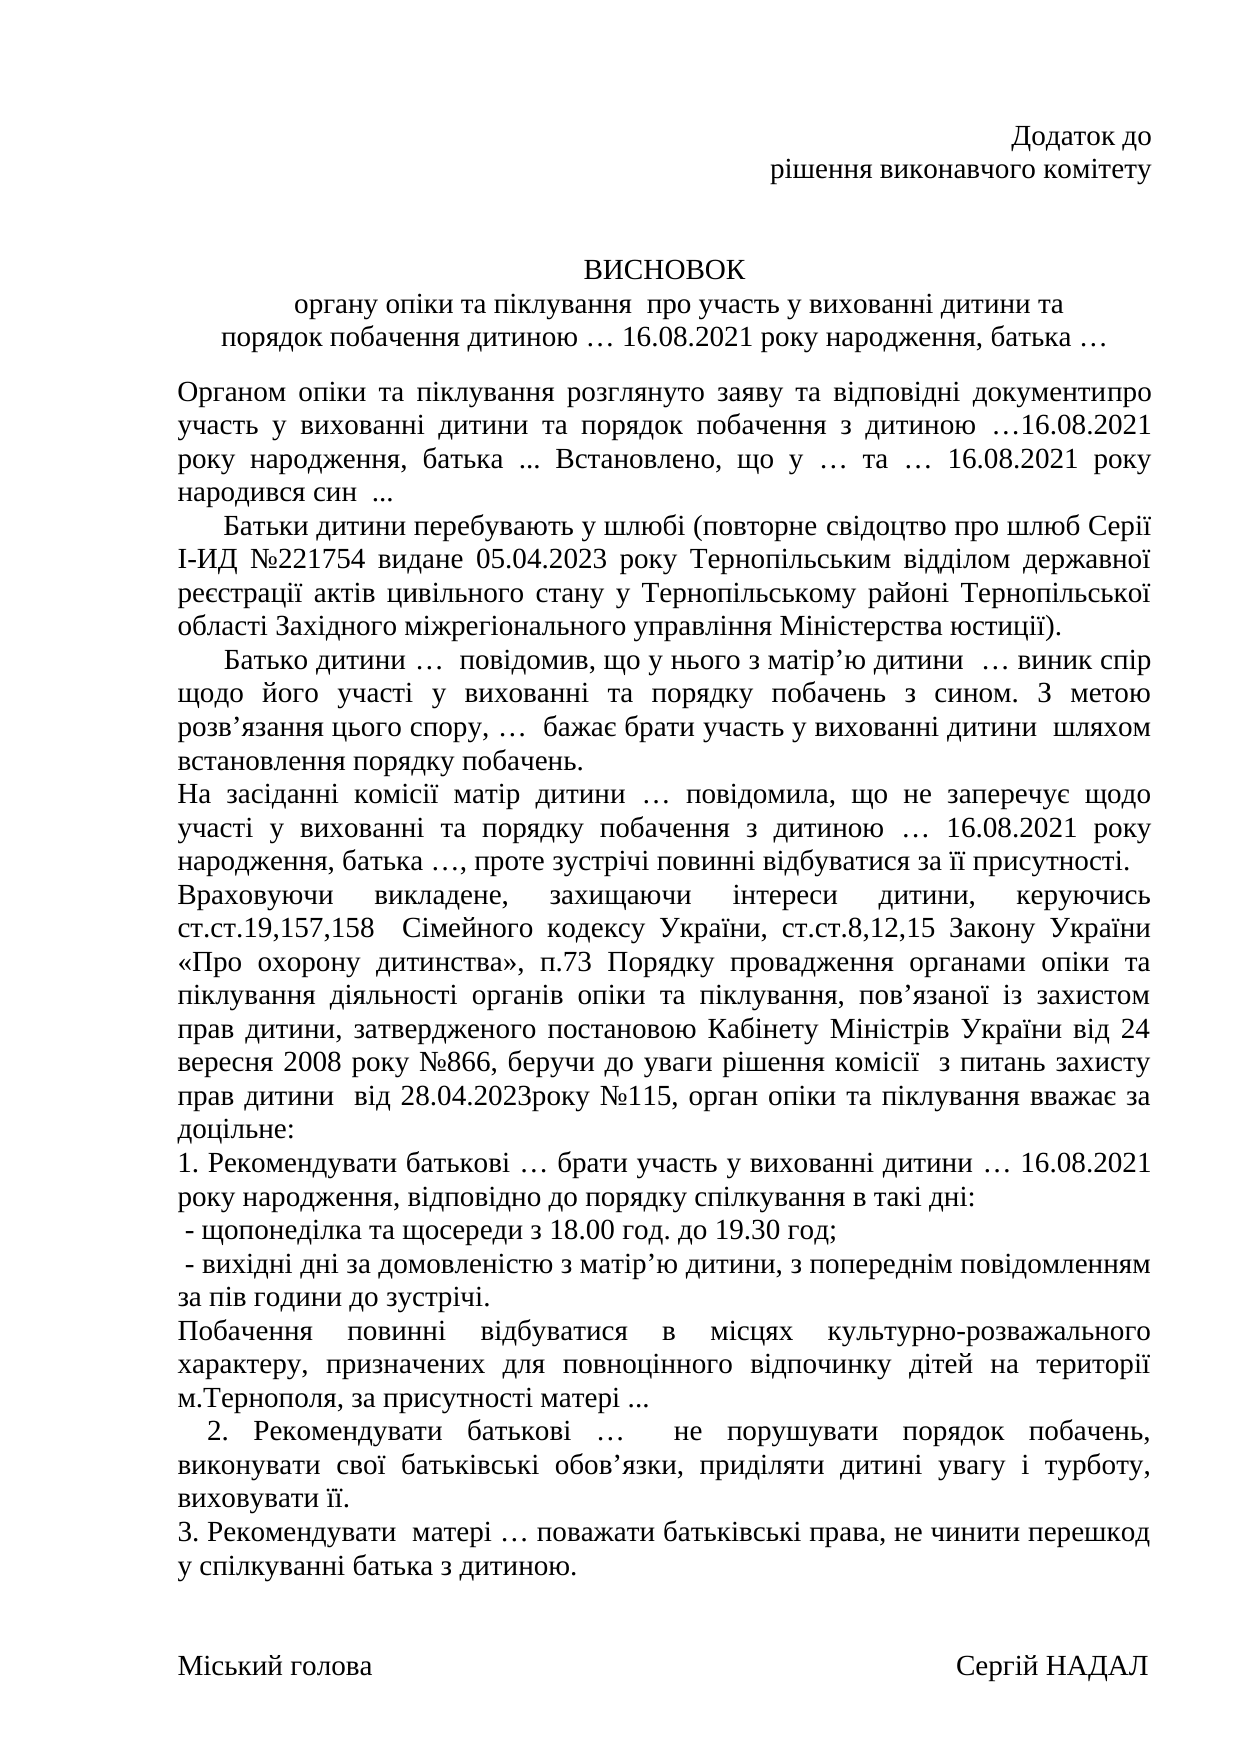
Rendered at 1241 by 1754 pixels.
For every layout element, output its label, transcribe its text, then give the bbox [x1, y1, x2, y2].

text Побачення повинні відбуватися в місцях культурно-розважального характеру, призначених для повноцінного відпочинку дітей на території м.Тернополя, за присутності матері ... [177, 1313, 1152, 1413]
text Батьки дитини перебувають у шлюбі (повторне свідоцтво про шлюб Серії I-ИД №221754 видане 05.04.2023 року Тернопільським відділом державної реєстрації актів цивільного стану у Тернопільському районі Тернопільської області Західного міжрегіонального управління Міністерства юстиції). [177, 508, 1152, 642]
text 2. Рекомендувати батькові … не порушувати порядок побачень, виконувати свої батьківські обов’язки, приділяти дитині увагу і турботу, виховувати її. [177, 1413, 1152, 1514]
text Органом опіки та піклування розглянуто заяву та відповідні документипро участь у вихованні дитини та порядок побачення з дитиною …16.08.2021 року народження, батька ... Встановлено, що у … та … 16.08.2021 року народився син ... [177, 374, 1152, 508]
text рішення виконавчого комітету [177, 152, 1152, 185]
text На засіданні комісії матір дитини … повідомила, що не заперечує щодо участі у вихованні та порядку побачення з дитиною … 16.08.2021 року народження, батька …, проте зустрічі повинні відбуватися за її присутності. [177, 776, 1152, 877]
text Додаток до [177, 118, 1152, 152]
text Батько дитини … повідомив, що у нього з матір’ю дитини … виник спір щодо його участі у вихованні та порядку побачень з сином. З метою розв’язання цього спору, … бажає брати участь у вихованні дитини шляхом встановлення порядку побачень. [177, 642, 1152, 776]
text - щопонеділка та щосереди з 18.00 год. до 19.30 год; [177, 1212, 1152, 1246]
text ВИСНОВОК [177, 252, 1152, 286]
text Міський голова Сергій НАДАЛ [177, 1648, 1152, 1682]
text органу опіки та піклування про участь у вихованні дитини та [207, 286, 1152, 319]
text 1. Рекомендувати батькові … брати участь у вихованні дитини … 16.08.2021 року народження, відповідно до порядку спілкування в такі дні: [177, 1145, 1152, 1212]
text 3. Рекомендувати матері … поважати батьківські права, не чинити перешкод у спілкуванні батька з дитиною. [177, 1514, 1152, 1581]
text Враховуючи викладене, захищаючи інтереси дитини, керуючись ст.ст.19,157,158 Сімейного кодексу України, ст.ст.8,12,15 Закону України «Про охорону дитинства», п.73 Порядку провадження органами опіки та піклування діяльності органів опіки та піклування, пов’язаної із захистом прав дитини, затвердженого постановою Кабінету Міністрів України від 24 вересня 2008 року №866, беручи до уваги рішення комісії з питань захисту прав дитини від 28.04.2023року №115, орган опіки та піклування вважає за доцільне: [177, 877, 1152, 1145]
text порядок побачення дитиною … 16.08.2021 року народження, батька … [177, 319, 1152, 353]
text - вихідні дні за домовленістю з матір’ю дитини, з попереднім повідомленням за пів години до зустрічі. [177, 1246, 1152, 1313]
